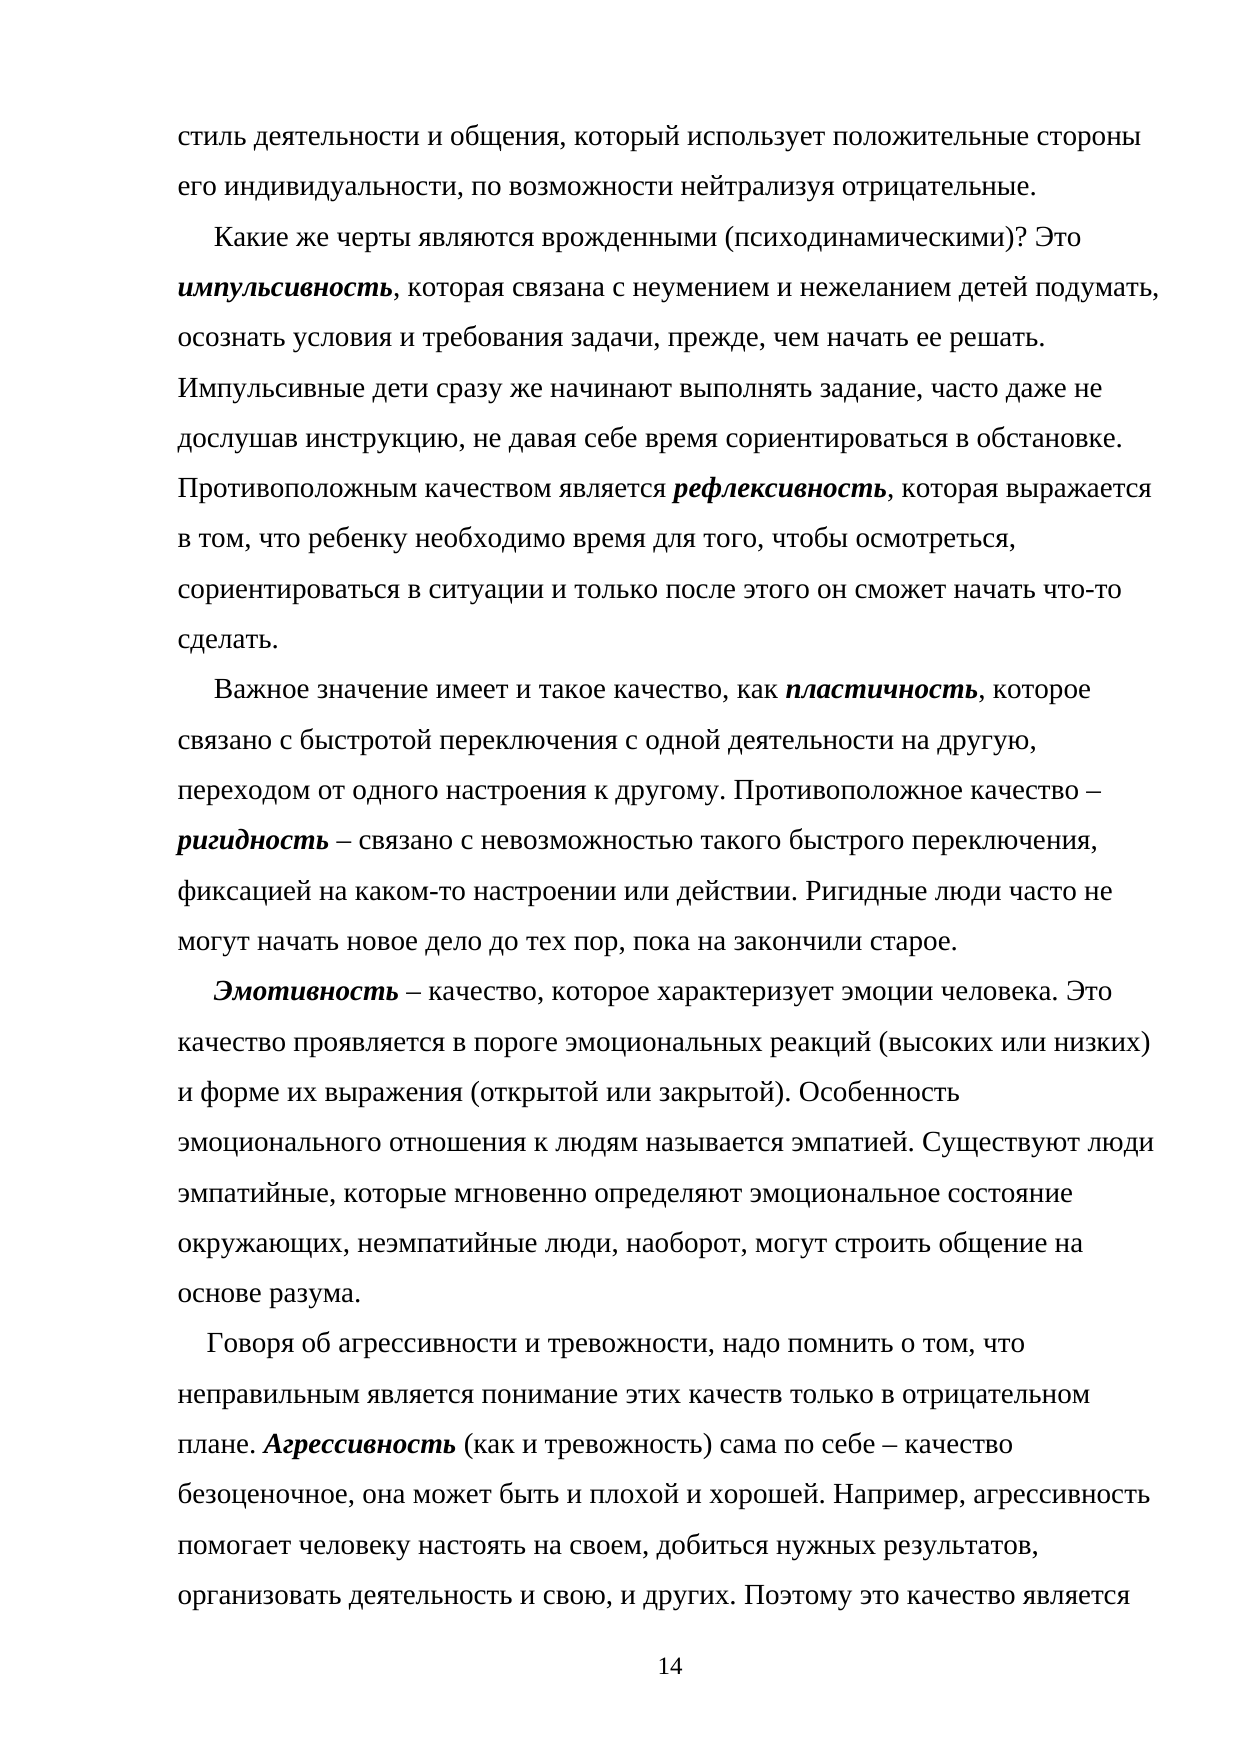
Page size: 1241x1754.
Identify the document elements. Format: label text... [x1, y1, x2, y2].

text Важное значение имеет и такое качество, как пластичность, которое связано с быстротой переключения с одной деятельности на другую, переходом от одного настроения к другому. Противоположное качество – ригидность – связано с невозможностью такого быстрого переключения, фиксацией на каком-то настроении или действии. Ригидные люди часто не могут начать новое дело до тех пор, пока на закончили старое. [177, 672, 1162, 957]
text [177, 118, 1162, 202]
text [177, 1326, 1162, 1611]
text Эмотивность – качество, которое характеризует эмоции человека. Это качество проявляется в пороге эмоциональных реакций (высоких или низких) и форме их выражения (открытой или закрытой). Особенность эмоционального отношения к людям называется эмпатией. Существуют люди эмпатийные, которые мгновенно определяют эмоциональное состояние окружающих, неэмпатийные люди, наоборот, могут строить общение на основе разума. [177, 973, 1162, 1309]
text Какие же черты являются врожденными (психодинамическими)? Это импульсивность, которая связана с неумением и нежеланием детей подумать, осознать условия и требования задачи, прежде, чем начать ее решать. Импульсивные дети сразу же начинают выполнять задание, часто даже не дослушав инструкцию, не давая себе время сориентироваться в обстановке. Противоположным качеством является рефлексивность, которая выражается в том, что ребенку необходимо время для того, чтобы осмотреться, сориентироваться в ситуации и только после этого он сможет начать что-то сделать. [177, 219, 1162, 655]
